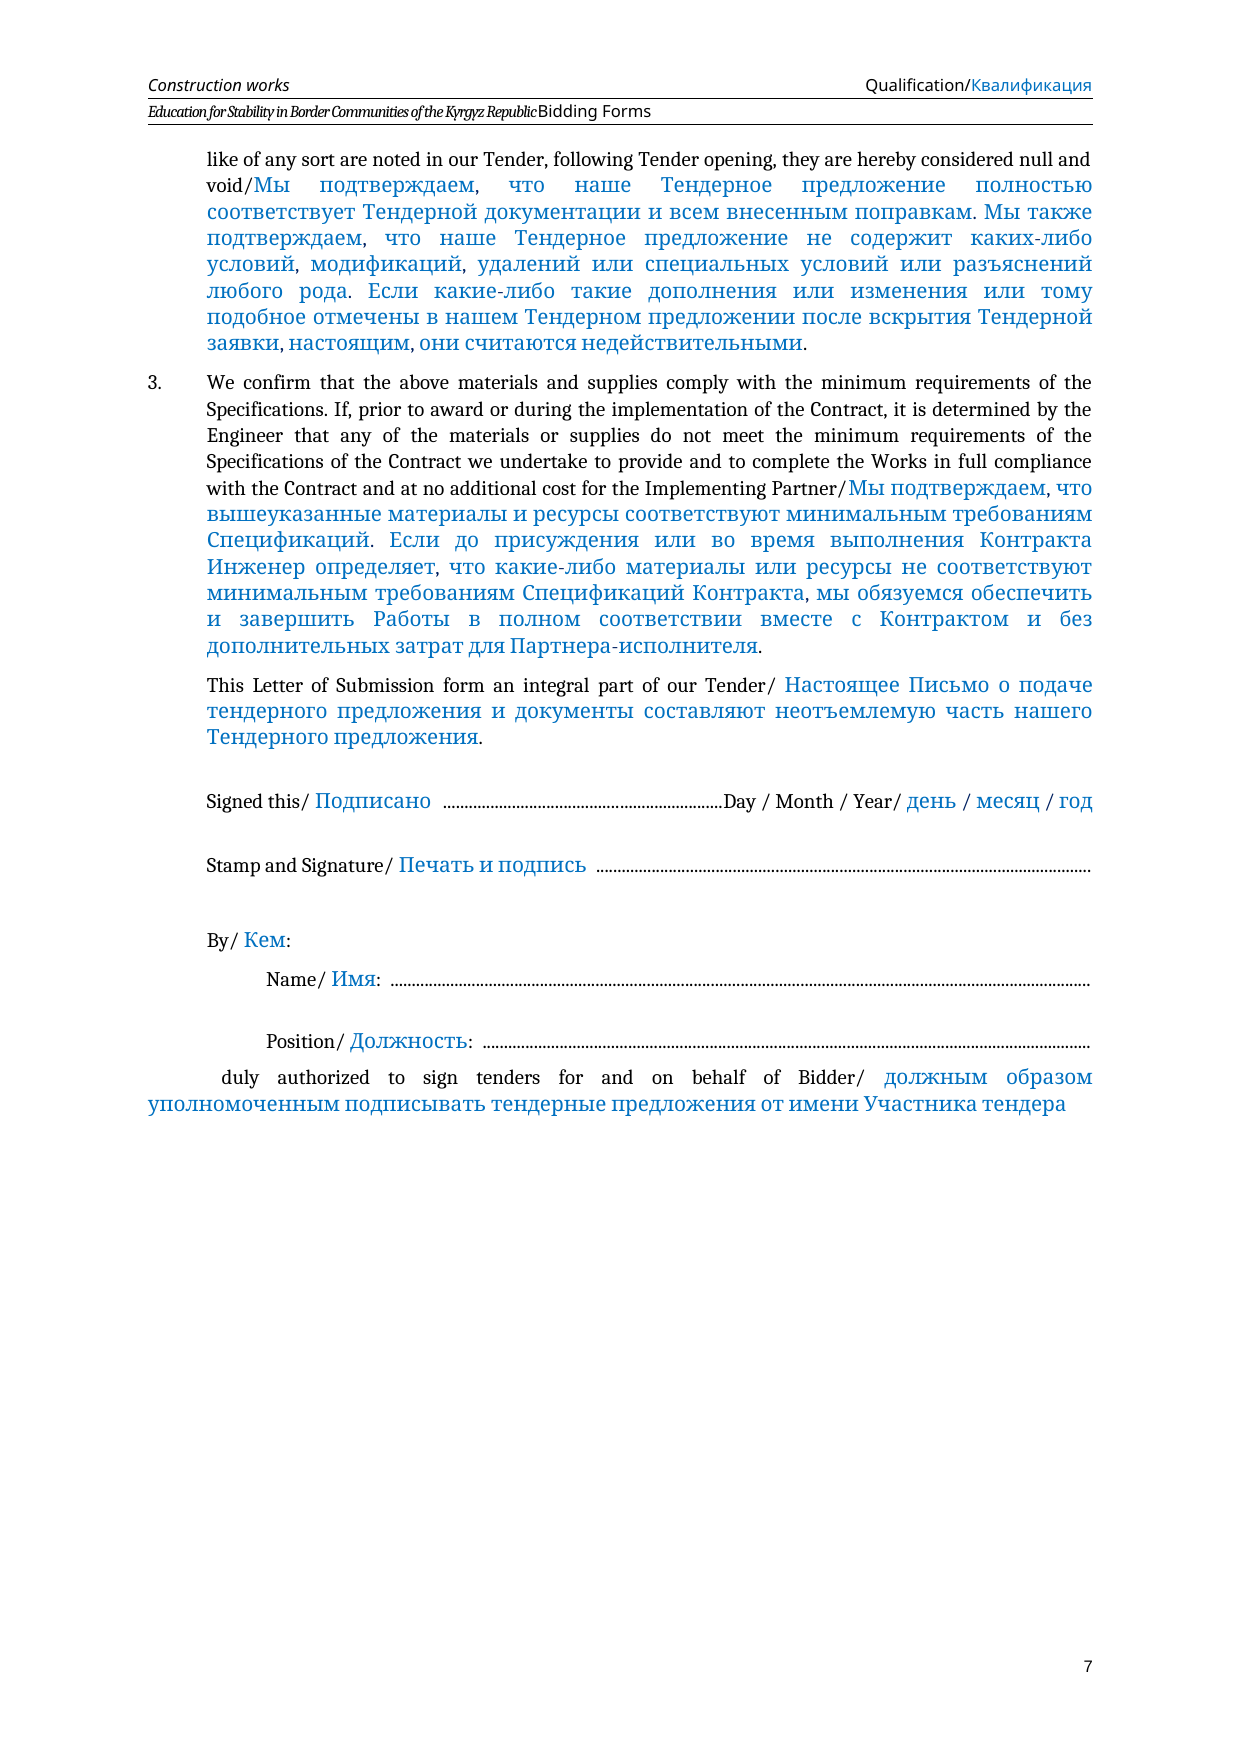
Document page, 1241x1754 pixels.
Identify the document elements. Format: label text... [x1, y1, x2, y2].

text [148, 148, 1093, 356]
text By/ Кем: [148, 929, 1093, 953]
text Signed this/ Подписано Day / Month / Year/ день / месяц / год [148, 790, 1093, 814]
text Position/ Должность: [148, 1029, 1093, 1053]
text duly authorized to sign tenders for and on behalf of Bidder/ должным образом уполномоченным подписывать тендерные предложения от имени Участника тендера [148, 1066, 1093, 1116]
text Stamp and Signature/ Печать и подпись [148, 854, 1093, 878]
text 3. We confirm that the above materials and supplies comply with the minimum requirements of the Specifications. If, prior to award or during the implementation of the Contract, it is determined by the Engineer that any of the materials or supplies do not meet the minimum requirements of the Specifications of the Contract we undertake to provide and to complete the Works in full compliance with the Contract and at no additional cost for the Implementing Partner/Мы подтверждаем, что вышеуказанные материалы и ресурсы соответствуют минимальным требованиям Спецификаций. Если до присуждения или во время выполнения Контракта Инженер определяет, что какие-либо материалы или ресурсы не соответствуют минимальным требованиям Спецификаций Контракта, мы обязуемся обеспечить и завершить Работы в полном соответствии вместе с Контрактом и без дополнительных затрат для Партнера-исполнителя. [148, 371, 1093, 658]
text This Letter of Submission form an integral part of our Tender/ Настоящее Письмо о подаче тендерного предложения и документы составляют неотъемлемую часть нашего Тендерного предложения. [148, 673, 1093, 750]
text Name/ Имя: [148, 968, 1093, 992]
